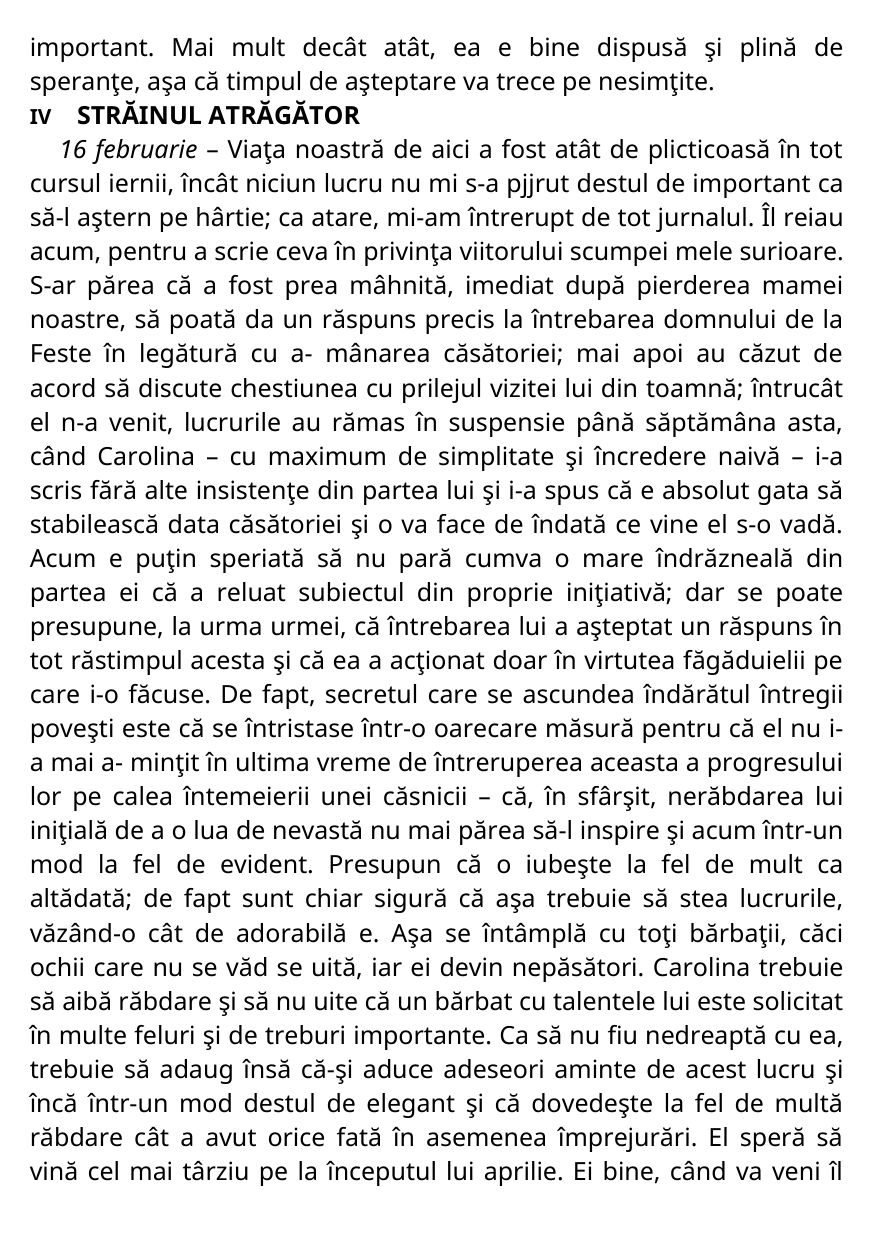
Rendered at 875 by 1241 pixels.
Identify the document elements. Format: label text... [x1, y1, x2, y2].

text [29, 29, 844, 98]
list STRĂINUL ATRĂGĂTOR [29, 98, 844, 132]
